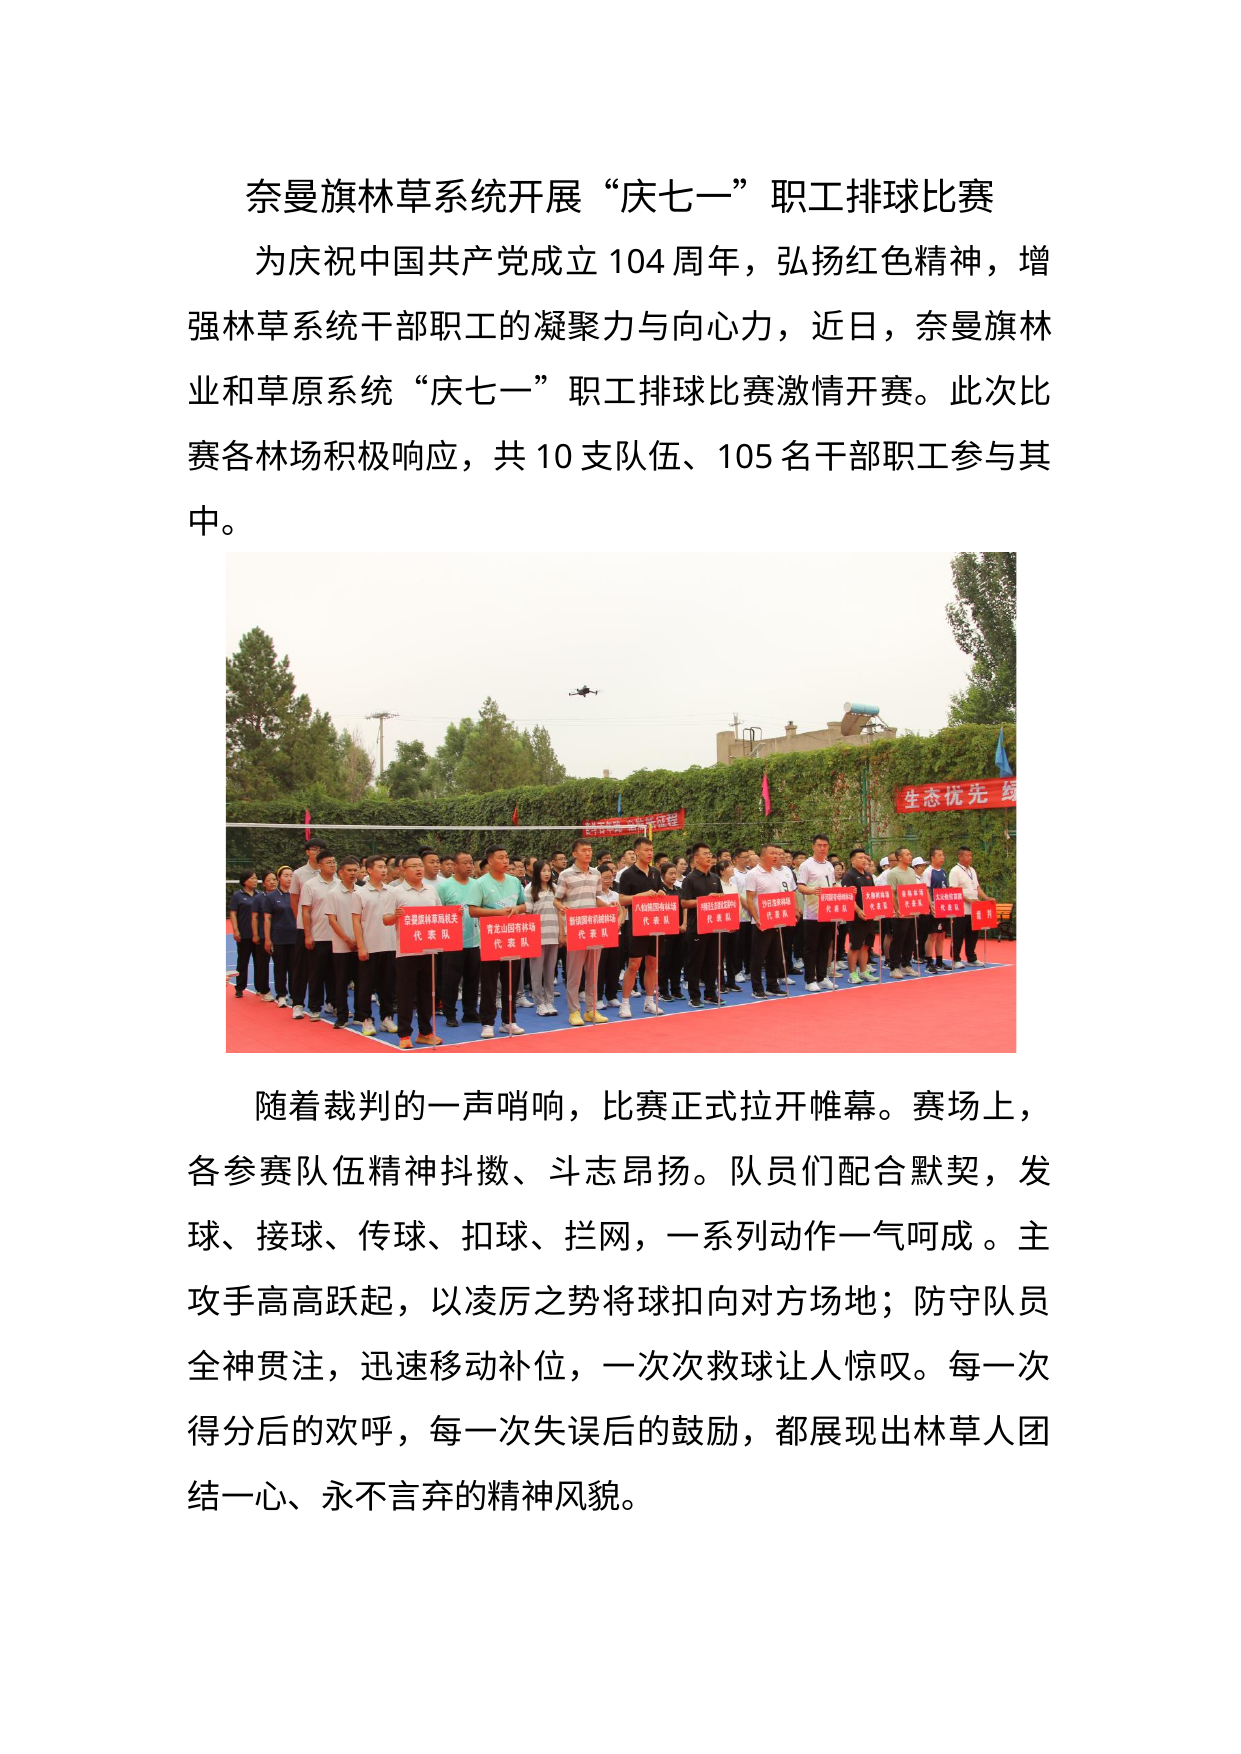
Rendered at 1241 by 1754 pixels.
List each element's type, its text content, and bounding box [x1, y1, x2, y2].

text 奈曼旗林草系统开展“庆七一”职工排球比赛 [187, 162, 1053, 227]
picture [225, 552, 1017, 1053]
text 为庆祝中国共产党成立104周年，弘扬红色精神，增强林草系统干部职工的凝聚力与向心力，近日，奈曼旗林业和草原系统“庆七一”职工排球比赛激情开赛。此次比赛各林场积极响应，共10支队伍、105名干部职工参与其中。 [187, 227, 1053, 552]
text 随着裁判的一声哨响，比赛正式拉开帷幕。赛场上，各参赛队伍精神抖擞、斗志昂扬。队员们配合默契，发球、接球、传球、扣球、拦网，一系列动作一气呵成 。主攻手高高跃起，以凌厉之势将球扣向对方场地；防守队员全神贯注，迅速移动补位，一次次救球让人惊叹。每一次得分后的欢呼，每一次失误后的鼓励，都展现出林草人团结一心、永不言弃的精神风貌。 [187, 1072, 1053, 1527]
table_header [215, 552, 1026, 1072]
